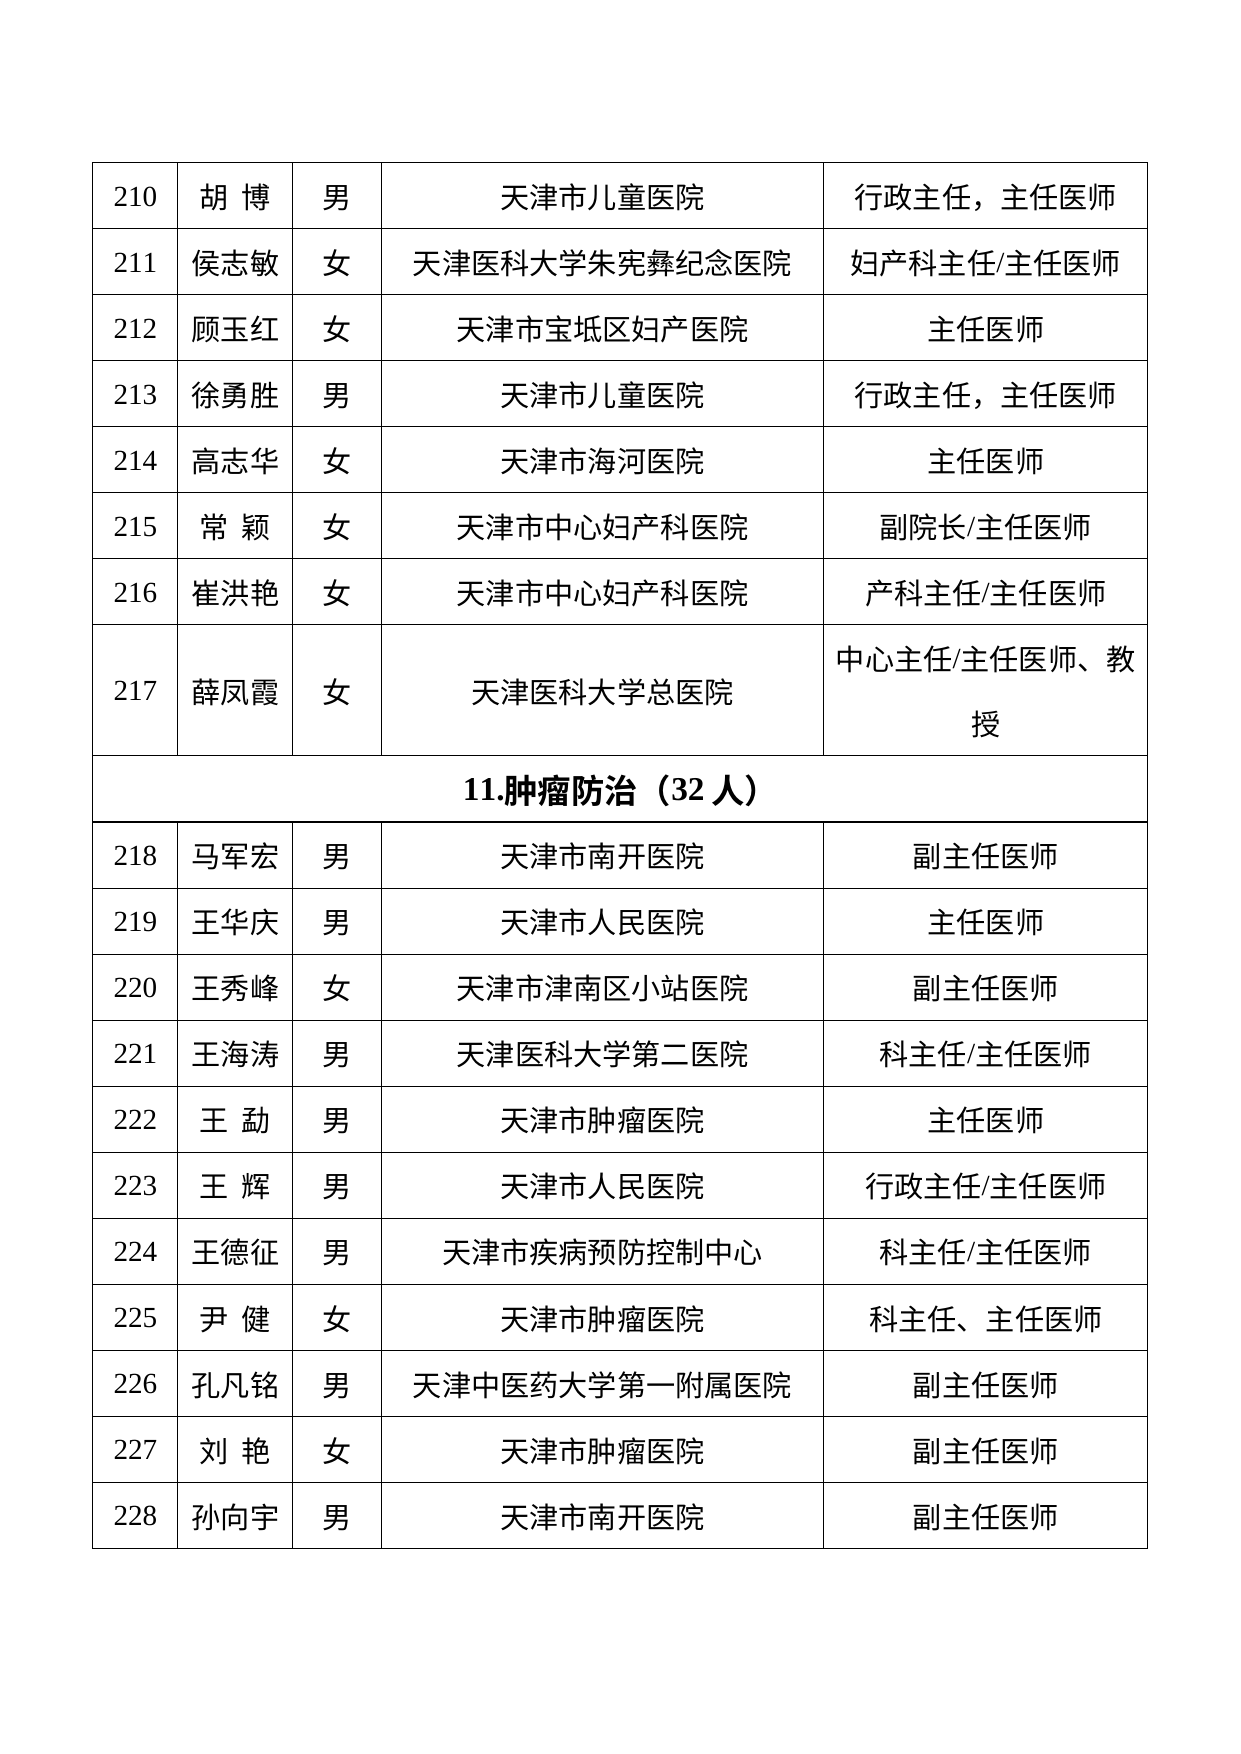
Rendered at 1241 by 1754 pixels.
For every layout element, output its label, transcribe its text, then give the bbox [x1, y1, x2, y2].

table_cell 副主任医师 [824, 1417, 1147, 1482]
table_cell 227 [93, 1417, 177, 1482]
table_cell 王秀峰 [178, 955, 292, 1019]
table_cell 科主任/主任医师 [824, 1219, 1147, 1284]
table_cell 男 [293, 1483, 381, 1548]
table_cell 天津市肿瘤医院 [382, 1285, 823, 1350]
table_cell 男 [293, 1351, 381, 1416]
table_cell 副主任医师 [824, 823, 1147, 887]
table_cell 天津医科大学总医院 [382, 625, 823, 755]
table_cell 刘 艳 [178, 1417, 292, 1482]
table_cell 天津市疾病预防控制中心 [382, 1219, 823, 1284]
table_cell 孙向宇 [178, 1483, 292, 1548]
table_cell 224 [93, 1219, 177, 1284]
table_cell 王海涛 [178, 1021, 292, 1086]
table_cell 胡 博 [178, 163, 292, 228]
table_cell 副院长/主任医师 [824, 493, 1147, 558]
table_cell 行政主任/主任医师 [824, 1153, 1147, 1218]
table_cell 219 [93, 889, 177, 953]
table_cell 215 [93, 493, 177, 558]
table_cell 主任医师 [824, 889, 1147, 953]
table_cell 崔洪艳 [178, 559, 292, 624]
table_cell 王 辉 [178, 1153, 292, 1218]
table_cell 王 勐 [178, 1087, 292, 1152]
table_cell 男 [293, 163, 381, 228]
table_cell 马军宏 [178, 823, 292, 887]
table_cell 天津市中心妇产科医院 [382, 559, 823, 624]
table_cell 男 [293, 1219, 381, 1284]
table_cell 女 [293, 229, 381, 294]
table_cell 王华庆 [178, 889, 292, 953]
table_cell 徐勇胜 [178, 361, 292, 426]
table_cell 217 [93, 625, 177, 755]
table_cell 220 [93, 955, 177, 1019]
table_cell 妇产科主任/主任医师 [824, 229, 1147, 294]
table_cell 男 [293, 889, 381, 953]
table_cell 男 [293, 1153, 381, 1218]
table_cell 主任医师 [824, 427, 1147, 492]
table_cell 尹 健 [178, 1285, 292, 1350]
table_cell 天津市人民医院 [382, 889, 823, 953]
table_cell 王德征 [178, 1219, 292, 1284]
table_cell 222 [93, 1087, 177, 1152]
table_cell 216 [93, 559, 177, 624]
table_cell 11.肿瘤防治（32人） [93, 756, 1147, 821]
table_cell 主任医师 [824, 1087, 1147, 1152]
table_cell 天津市中心妇产科医院 [382, 493, 823, 558]
table_cell 男 [293, 1021, 381, 1086]
table_cell 行政主任，主任医师 [824, 163, 1147, 228]
table_cell 天津市南开医院 [382, 823, 823, 887]
table_cell 女 [293, 493, 381, 558]
table_cell 顾玉红 [178, 295, 292, 360]
table_cell 天津医科大学第二医院 [382, 1021, 823, 1086]
table_cell 女 [293, 625, 381, 755]
table_cell 女 [293, 427, 381, 492]
table_cell 天津市儿童医院 [382, 163, 823, 228]
table_cell 中心主任/主任医师、教授 [824, 625, 1147, 755]
table_cell 侯志敏 [178, 229, 292, 294]
table_cell 主任医师 [824, 295, 1147, 360]
table_cell 天津中医药大学第一附属医院 [382, 1351, 823, 1416]
table_cell 214 [93, 427, 177, 492]
table_cell 212 [93, 295, 177, 360]
table_cell 223 [93, 1153, 177, 1218]
table_cell 高志华 [178, 427, 292, 492]
table_cell 男 [293, 361, 381, 426]
table_cell 210 [93, 163, 177, 228]
table_cell 女 [293, 295, 381, 360]
table_cell 天津市津南区小站医院 [382, 955, 823, 1019]
table_cell 男 [293, 1087, 381, 1152]
table_cell 天津市儿童医院 [382, 361, 823, 426]
table_cell 221 [93, 1021, 177, 1086]
table_cell 科主任/主任医师 [824, 1021, 1147, 1086]
table_cell 女 [293, 1285, 381, 1350]
table_cell 女 [293, 1417, 381, 1482]
table_cell 薛凤霞 [178, 625, 292, 755]
table_cell 225 [93, 1285, 177, 1350]
table_cell 226 [93, 1351, 177, 1416]
table_cell 男 [293, 823, 381, 887]
table_cell 副主任医师 [824, 1483, 1147, 1548]
table_cell 218 [93, 823, 177, 887]
table_cell 天津医科大学朱宪彝纪念医院 [382, 229, 823, 294]
table_cell 213 [93, 361, 177, 426]
table_cell 行政主任，主任医师 [824, 361, 1147, 426]
table_cell 228 [93, 1483, 177, 1548]
table_cell 天津市人民医院 [382, 1153, 823, 1218]
table_cell 副主任医师 [824, 955, 1147, 1019]
table_cell 科主任、主任医师 [824, 1285, 1147, 1350]
table_cell 天津市肿瘤医院 [382, 1087, 823, 1152]
table_cell 副主任医师 [824, 1351, 1147, 1416]
table_cell 天津市海河医院 [382, 427, 823, 492]
table_cell 211 [93, 229, 177, 294]
table_cell 常 颖 [178, 493, 292, 558]
table_cell 女 [293, 559, 381, 624]
table_cell 女 [293, 955, 381, 1019]
table_cell 天津市宝坻区妇产医院 [382, 295, 823, 360]
table_cell 产科主任/主任医师 [824, 559, 1147, 624]
table_cell 天津市南开医院 [382, 1483, 823, 1548]
table_cell 孔凡铭 [178, 1351, 292, 1416]
table_cell 天津市肿瘤医院 [382, 1417, 823, 1482]
